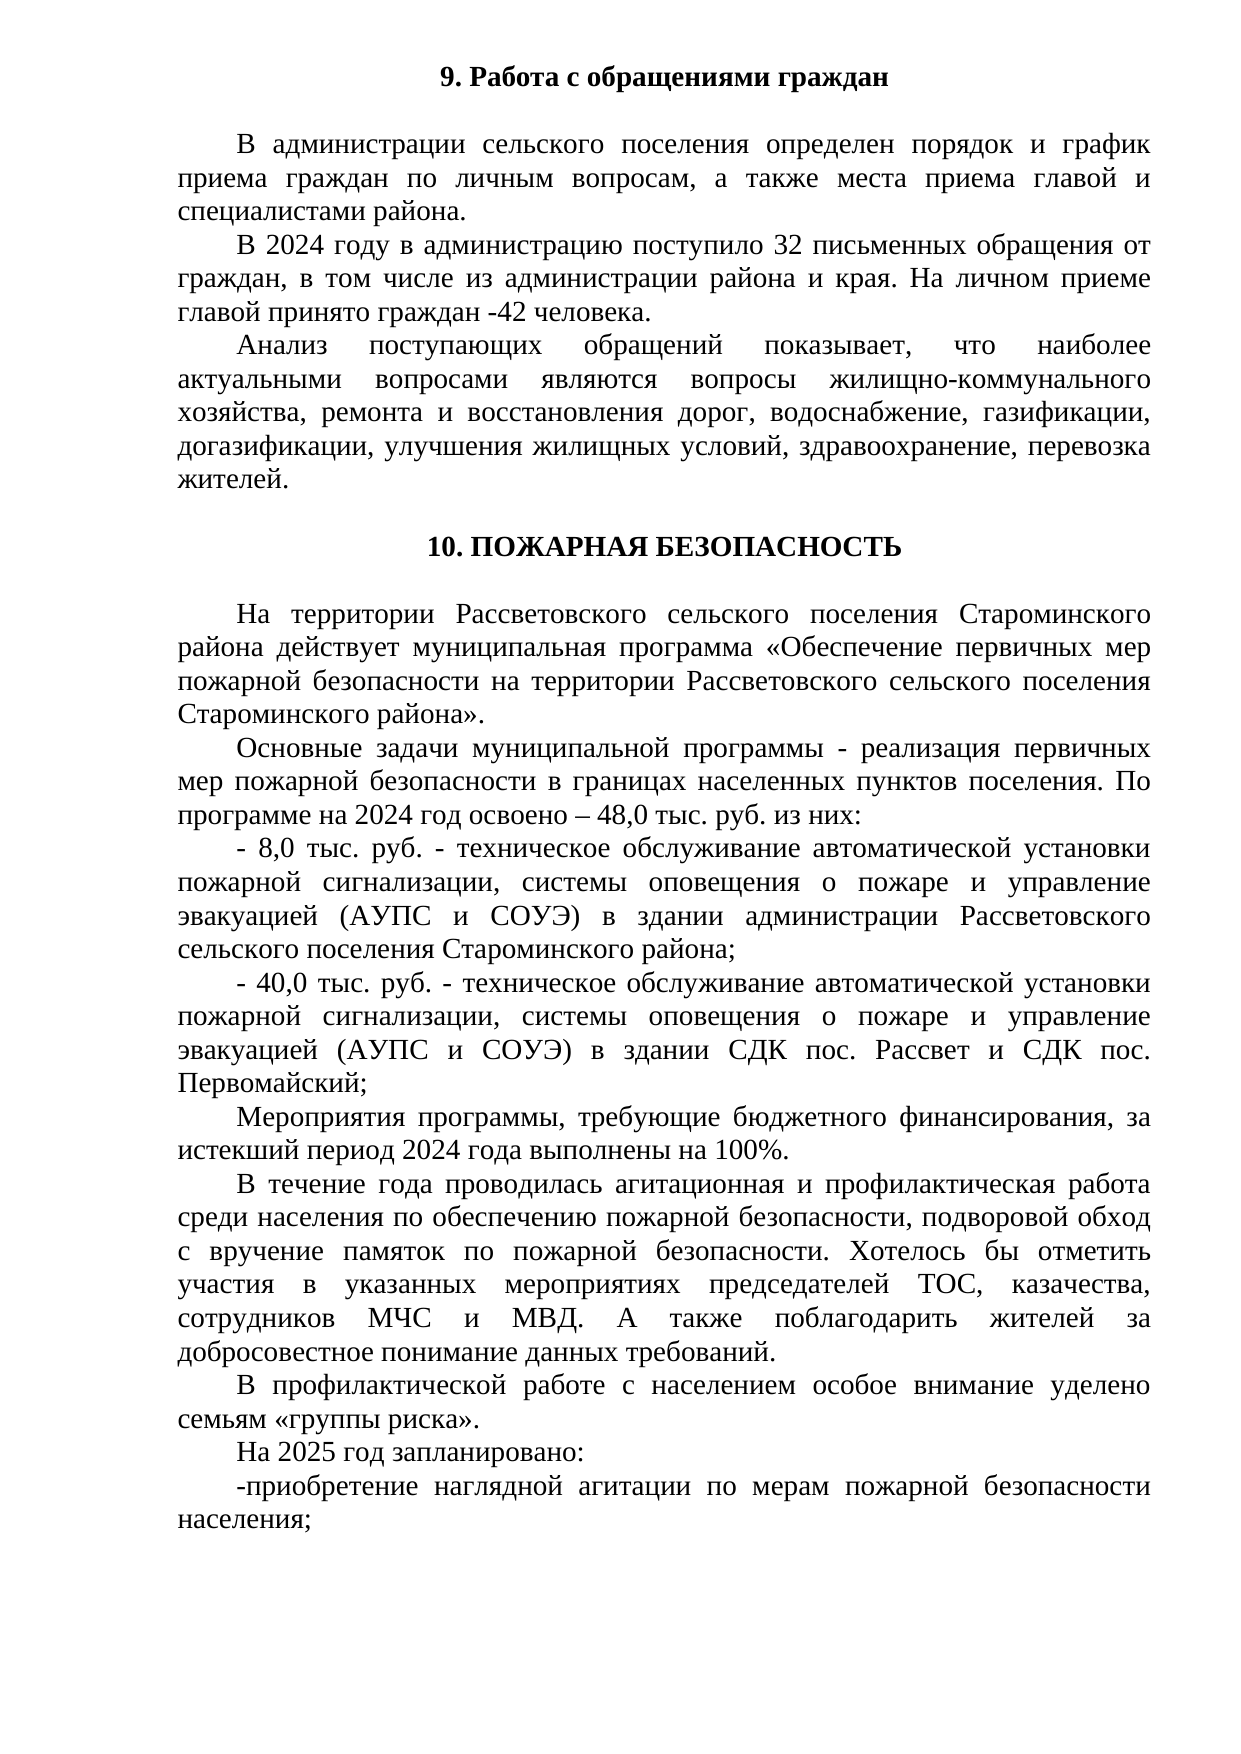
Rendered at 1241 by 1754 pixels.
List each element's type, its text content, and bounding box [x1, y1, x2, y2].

text - 40,0 тыс. руб. - техническое обслуживание автоматической установки пожарной сигнализации, системы оповещения о пожаре и управление эвакуацией (АУПС и СОУЭ) в здании СДК пос. Рассвет и СДК пос. Первомайский; [177, 965, 1152, 1099]
text 9. Работа с обращениями граждан [177, 59, 1152, 93]
text В 2024 году в администрацию поступило 32 письменных обращения от граждан, в том числе из администрации района и края. На личном приеме главой принято граждан -42 человека. [177, 227, 1152, 327]
text 10. ПОЖАРНАЯ БЕЗОПАСНОСТЬ [177, 529, 1152, 562]
text - 8,0 тыс. руб. - техническое обслуживание автоматической установки пожарной сигнализации, системы оповещения о пожаре и управление эвакуацией (АУПС и СОУЭ) в здании администрации Рассветовского сельского поселения Староминского района; [177, 831, 1152, 965]
text В администрации сельского поселения определен порядок и график приема граждан по личным вопросам, а также места приема главой и специалистами района. [177, 126, 1152, 227]
text На 2025 год запланировано: [177, 1434, 1152, 1468]
text Основные задачи муниципальной программы - реализация первичных мер пожарной безопасности в границах населенных пунктов поселения. По программе на 2024 год освоено – 48,0 тыс. руб. из них: [177, 730, 1152, 831]
text -приобретение наглядной агитации по мерам пожарной безопасности населения; [177, 1468, 1152, 1535]
text В течение года проводилась агитационная и профилактическая работа среди населения по обеспечению пожарной безопасности, подворовой обход с вручение памяток по пожарной безопасности. Хотелось бы отметить участия в указанных мероприятиях председателей ТОС, казачества, сотрудников МЧС и МВД. А также поблагодарить жителей за добросовестное понимание данных требований. [177, 1166, 1152, 1367]
text Анализ поступающих обращений показывает, что наиболее актуальными вопросами являются вопросы жилищно-коммунального хозяйства, ремонта и восстановления дорог, водоснабжение, газификации, догазификации, улучшения жилищных условий, здравоохранение, перевозка жителей. [177, 327, 1152, 495]
text В профилактической работе с населением особое внимание уделено семьям «группы риска». [177, 1367, 1152, 1434]
text На территории Рассветовского сельского поселения Староминского района действует муниципальная программа «Обеспечение первичных мер пожарной безопасности на территории Рассветовского сельского поселения Староминского района». [177, 596, 1152, 730]
text Мероприятия программы, требующие бюджетного финансирования, за истекший период 2024 года выполнены на 100%. [177, 1099, 1152, 1166]
